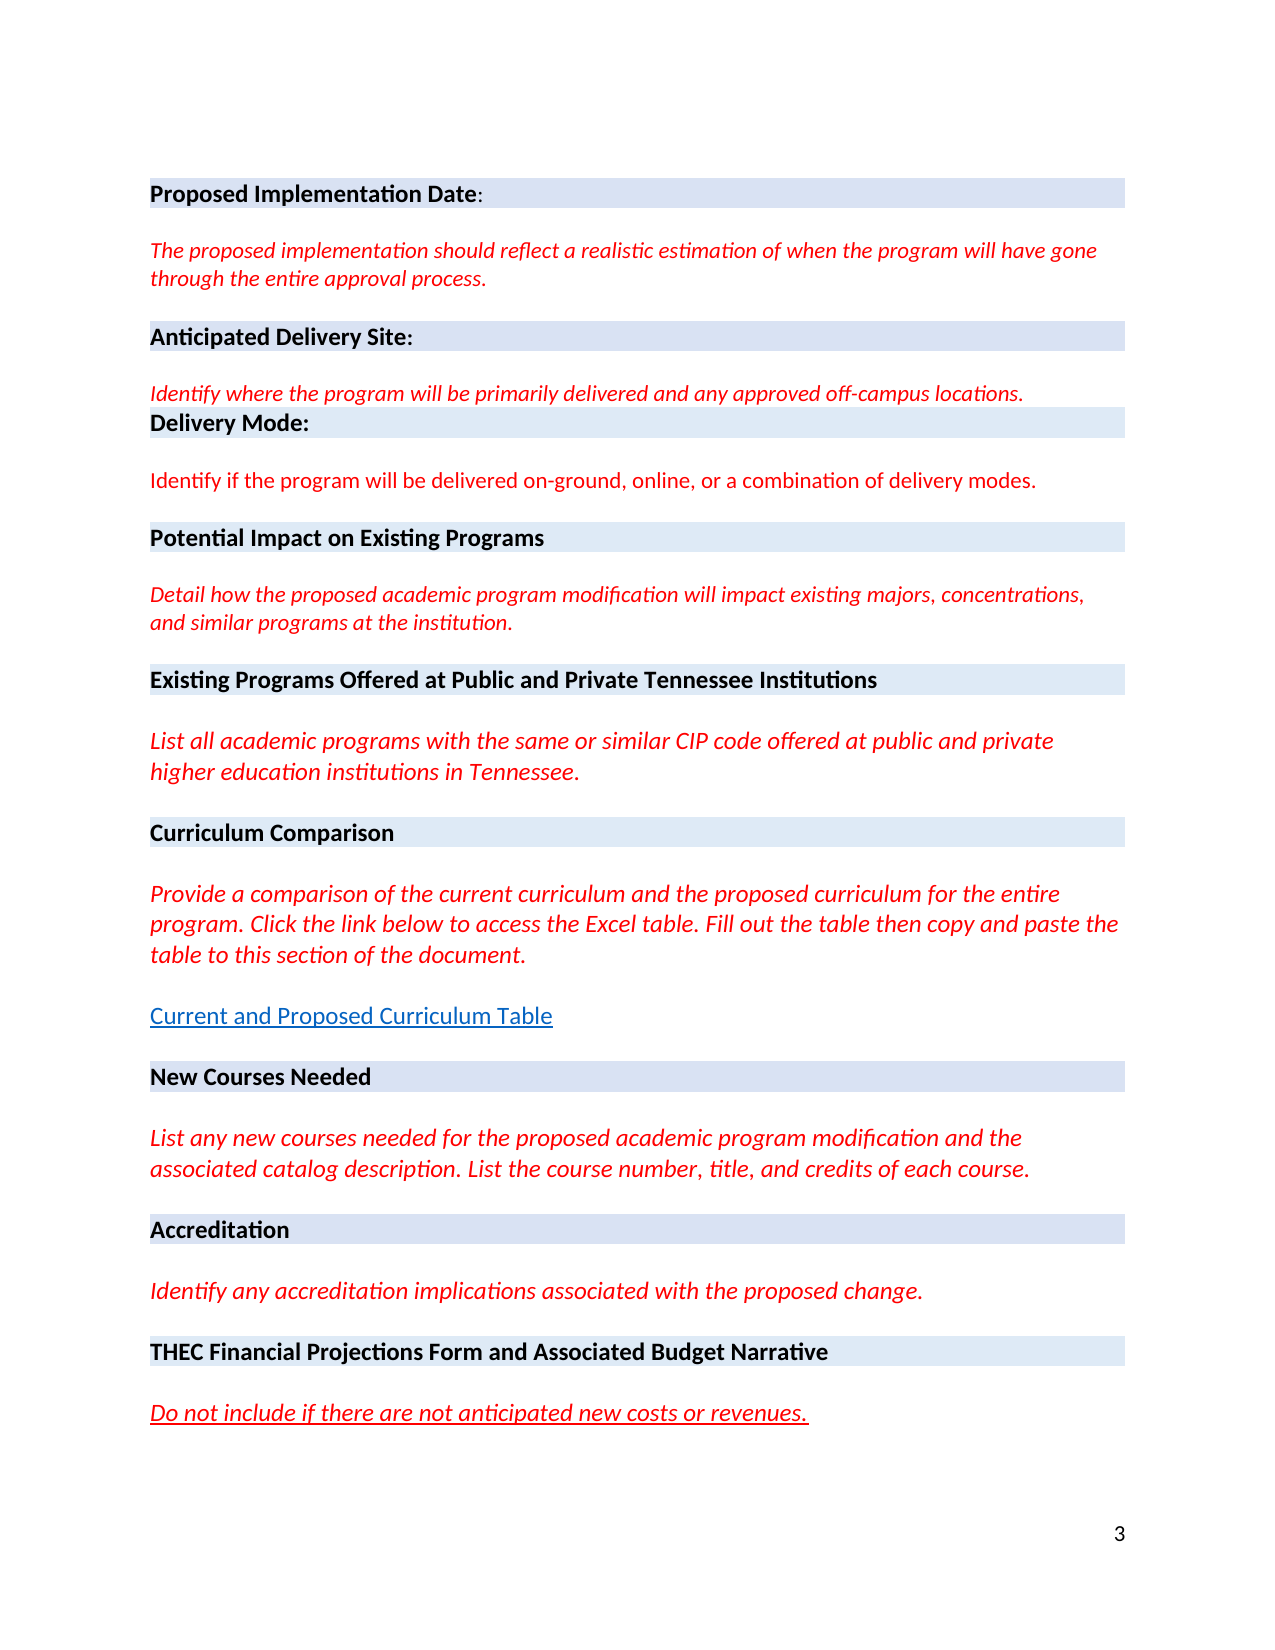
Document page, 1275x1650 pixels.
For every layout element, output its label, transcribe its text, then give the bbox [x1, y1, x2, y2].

text THEC Financial Projections Form and Associated Budget Narrative [150, 1336, 1125, 1366]
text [150, 237, 1125, 293]
text Identify where the program will be primarily delivered and any approved off-campus locations. [150, 379, 1125, 407]
text Do not include if there are not anticipated new costs or revenues. [150, 1397, 1125, 1427]
text List all academic programs with the same or similar CIP code offered at public and private higher education institutions in Tennessee. [150, 725, 1125, 786]
text Accreditation [150, 1214, 1125, 1244]
text Curriculum Comparison [150, 817, 1125, 847]
text Delivery Mode: [150, 407, 1125, 438]
text List any new courses needed for the proposed academic program modification and the associated catalog description. List the course number, title, and credits of each course. [150, 1122, 1125, 1183]
text Anticipated Delivery Site: [150, 321, 1125, 351]
text Existing Programs Offered at Public and Private Tennessee Institutions [150, 664, 1125, 695]
text Provide a comparison of the current curriculum and the proposed curriculum for the entire program. Click the link below to access the Excel table. Fill out the table then copy and paste the table to this section of the document. [150, 878, 1125, 969]
text Identify any accreditation implications associated with the proposed change. [150, 1275, 1125, 1305]
text New Courses Needed [150, 1061, 1125, 1092]
text Potential Impact on Existing Programs [150, 522, 1125, 552]
text Proposed Implementation Date: [150, 178, 1125, 208]
text Detail how the proposed academic program modification will impact existing majors, concentrations, and similar programs at the institution. [150, 580, 1125, 636]
text Identify if the program will be delivered on-ground, online, or a combination of delivery modes. [150, 466, 1125, 494]
text Current and Proposed Curriculum Table [150, 1000, 1125, 1031]
